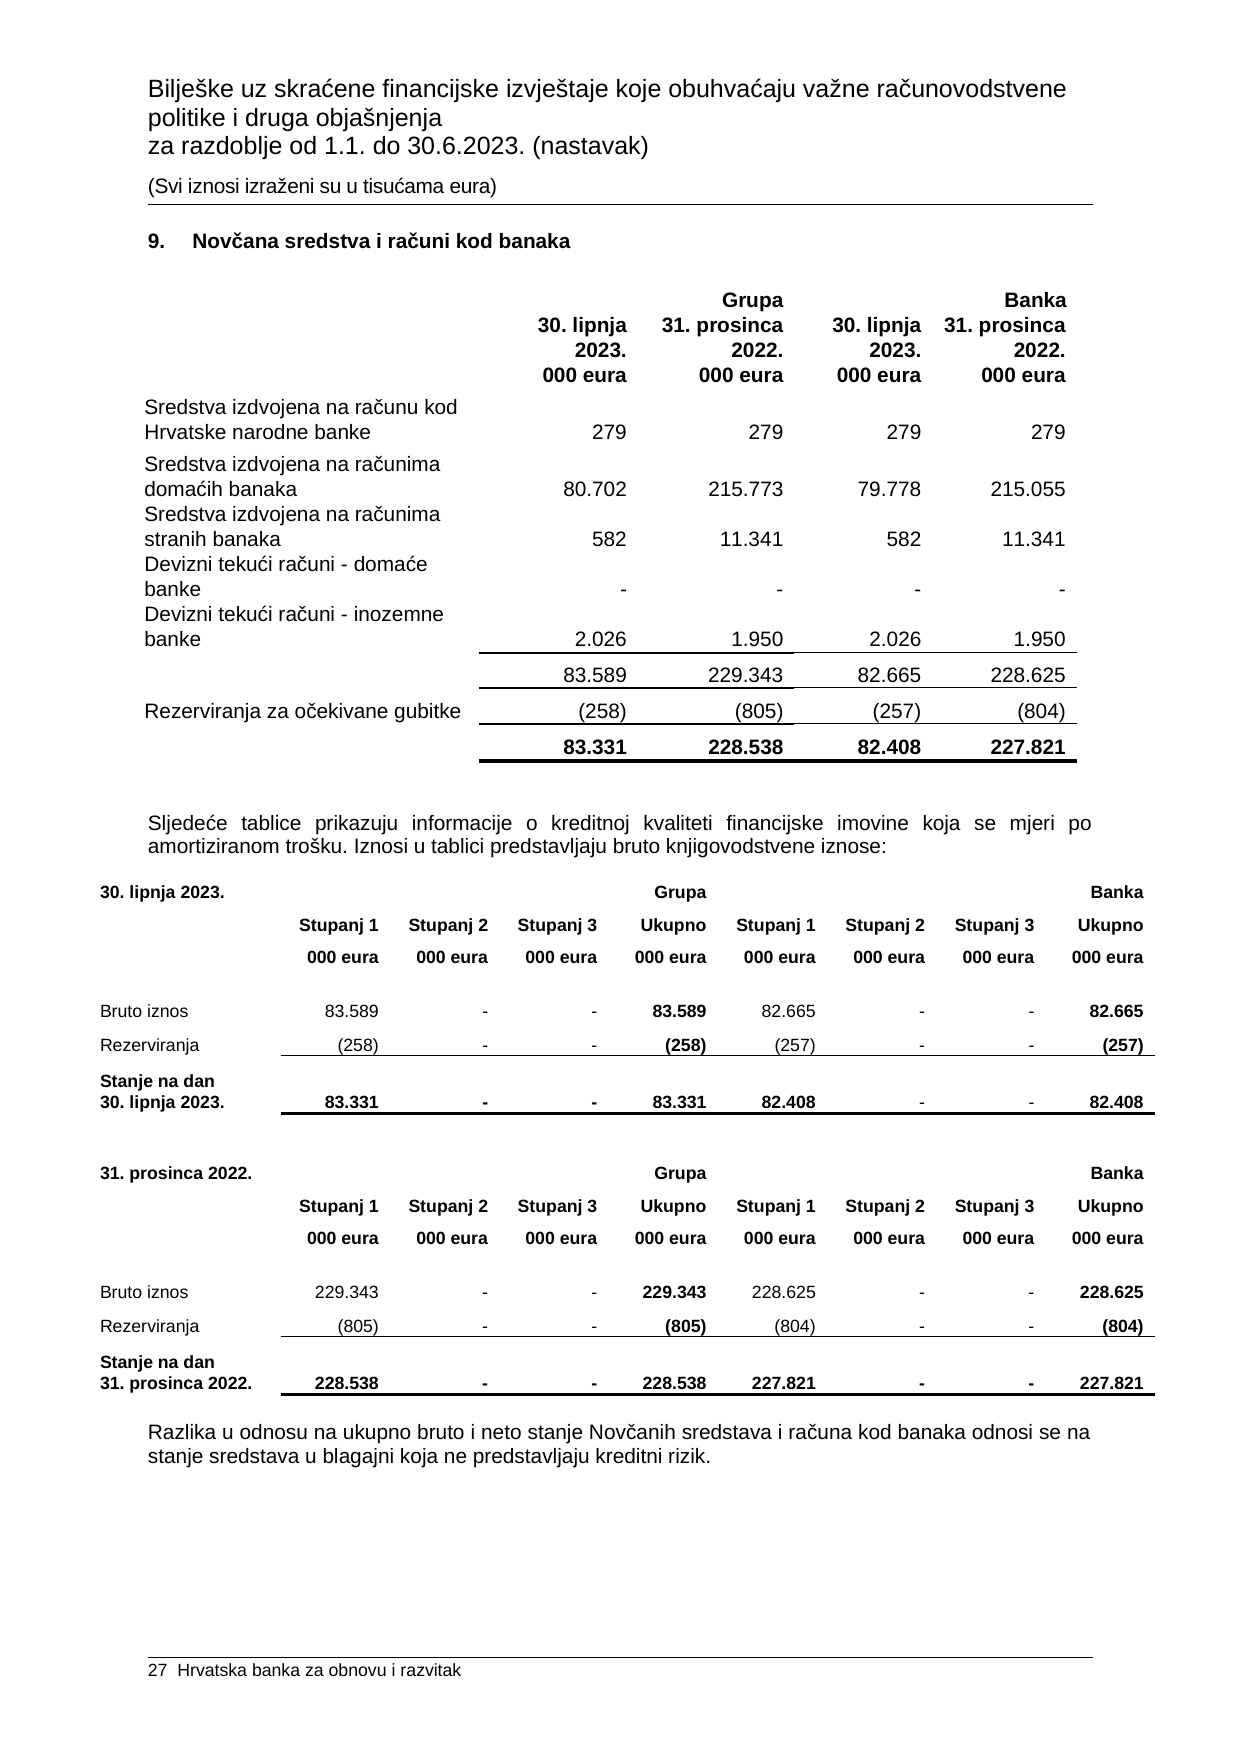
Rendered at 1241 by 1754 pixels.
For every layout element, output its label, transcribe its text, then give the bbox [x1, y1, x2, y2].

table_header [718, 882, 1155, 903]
text Sljedeće tablice prikazuju informacije o kreditnoj kvaliteti financijske imovine koja se mjeri po amortiziranom trošku. Iznosi u tablici predstavljaju bruto knjigovodstvene iznose: [148, 810, 1093, 858]
text Razlika u odnosu na ukupno bruto i neto stanje Novčanih sredstava i računa kod banaka odnosi se na stanje sredstava u blagajni koja ne predstavljaju kreditni rizik. [148, 1420, 1093, 1468]
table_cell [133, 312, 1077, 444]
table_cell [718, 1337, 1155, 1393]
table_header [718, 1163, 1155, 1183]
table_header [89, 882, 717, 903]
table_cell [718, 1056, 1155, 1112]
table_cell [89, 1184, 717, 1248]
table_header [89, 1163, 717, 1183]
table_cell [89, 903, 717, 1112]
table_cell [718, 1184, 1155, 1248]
text 9. Novčana sredstva i računi kod banaka [148, 229, 1093, 253]
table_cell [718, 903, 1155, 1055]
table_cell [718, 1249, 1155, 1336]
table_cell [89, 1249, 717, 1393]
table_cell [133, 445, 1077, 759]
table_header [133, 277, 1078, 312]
